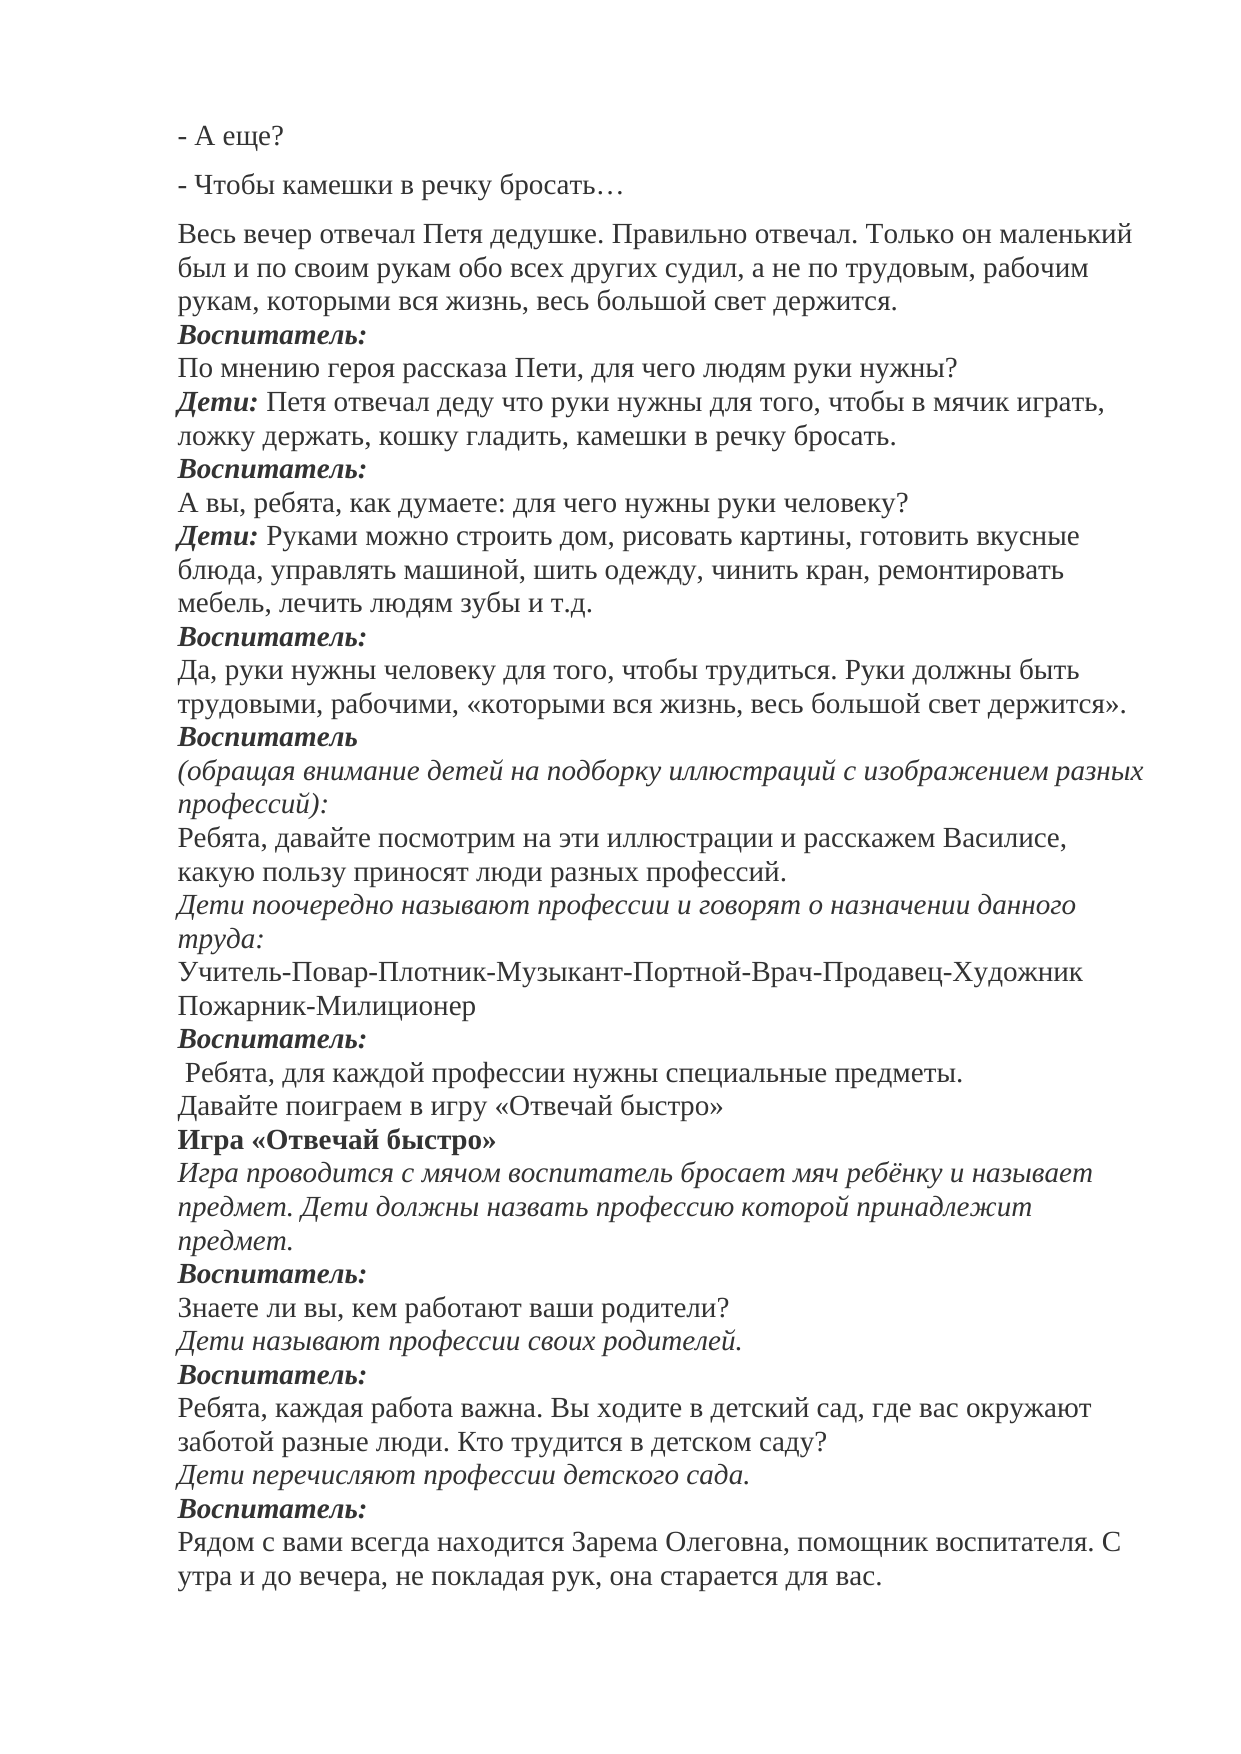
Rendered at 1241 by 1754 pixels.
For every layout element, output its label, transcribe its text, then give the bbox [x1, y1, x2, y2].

text Пожарник-Милиционер [177, 988, 1152, 1021]
text Дети называют профессии своих родителей. [177, 1323, 1152, 1357]
text Игра «Отвечай быстро» [177, 1122, 1152, 1156]
text (обращая внимание детей на подборку иллюстраций с изображением разных профессий): [177, 753, 1152, 820]
text Игра проводится с мячом воспитатель бросает мяч ребёнку и называет предмет. Дети должны назвать профессию которой принадлежит предмет. [177, 1156, 1152, 1256]
text Воспитатель: [177, 1491, 1152, 1524]
text Дети поочередно называют профессии и говорят о назначении данного труда: [177, 887, 1152, 954]
text Ребята, давайте посмотрим на эти иллюстрации и расскажем Василисе, какую пользу приносят люди разных профессий. [177, 820, 1152, 887]
text А вы, ребята, как думаете: для чего нужны руки человеку? [177, 485, 1152, 518]
text - Чтобы камешки в речку бросать… [177, 167, 1152, 201]
text Рядом с вами всегда находится Зарема Олеговна, помощник воспитателя. С утра и до вечера, не покладая рук, она старается для вас. [177, 1524, 1152, 1592]
text Дети: Руками можно строить дом, рисовать картины, готовить вкусные блюда, управлять машиной, шить одежду, чинить кран, ремонтировать мебель, лечить людям зубы и т.д. [177, 518, 1152, 619]
text Весь вечер отвечал Петя дедушке. Правильно отвечал. Только он маленький был и по своим рукам обо всех других судил, а не по трудовым, рабочим рукам, которыми вся жизнь, весь большой свет держится. [177, 216, 1152, 317]
text Воспитатель: [177, 1357, 1152, 1390]
text Знаете ли вы, кем работают ваши родители? [177, 1290, 1152, 1323]
text Дети: Петя отвечал деду что руки нужны для того, чтобы в мячик играть, ложку держать, кошку гладить, камешки в речку бросать. [177, 384, 1152, 451]
text Ребята, для каждой профессии нужны специальные предметы. [177, 1055, 1152, 1088]
text - А еще? [177, 118, 1152, 152]
text По мнению героя рассказа Пети, для чего людям руки нужны? [177, 351, 1152, 384]
text Воспитатель [177, 719, 1152, 753]
text Ребята, каждая работа важна. Вы ходите в детский сад, где вас окружают заботой разные люди. Кто трудится в детском саду? [177, 1390, 1152, 1457]
text Давайте поиграем в игру «Отвечай быстро» [177, 1088, 1152, 1122]
text Воспитатель: [177, 317, 1152, 351]
text Воспитатель: [177, 619, 1152, 652]
text Дети перечисляют профессии детского сада. [177, 1457, 1152, 1491]
text Воспитатель: [177, 451, 1152, 485]
text Воспитатель: [177, 1021, 1152, 1055]
text Учитель-Повар-Плотник-Музыкант-Портной-Врач-Продавец-Художник [177, 954, 1152, 988]
text Да, руки нужны человеку для того, чтобы трудиться. Руки должны быть трудовыми, рабочими, «которыми вся жизнь, весь большой свет держится». [177, 652, 1152, 719]
text Воспитатель: [177, 1256, 1152, 1290]
